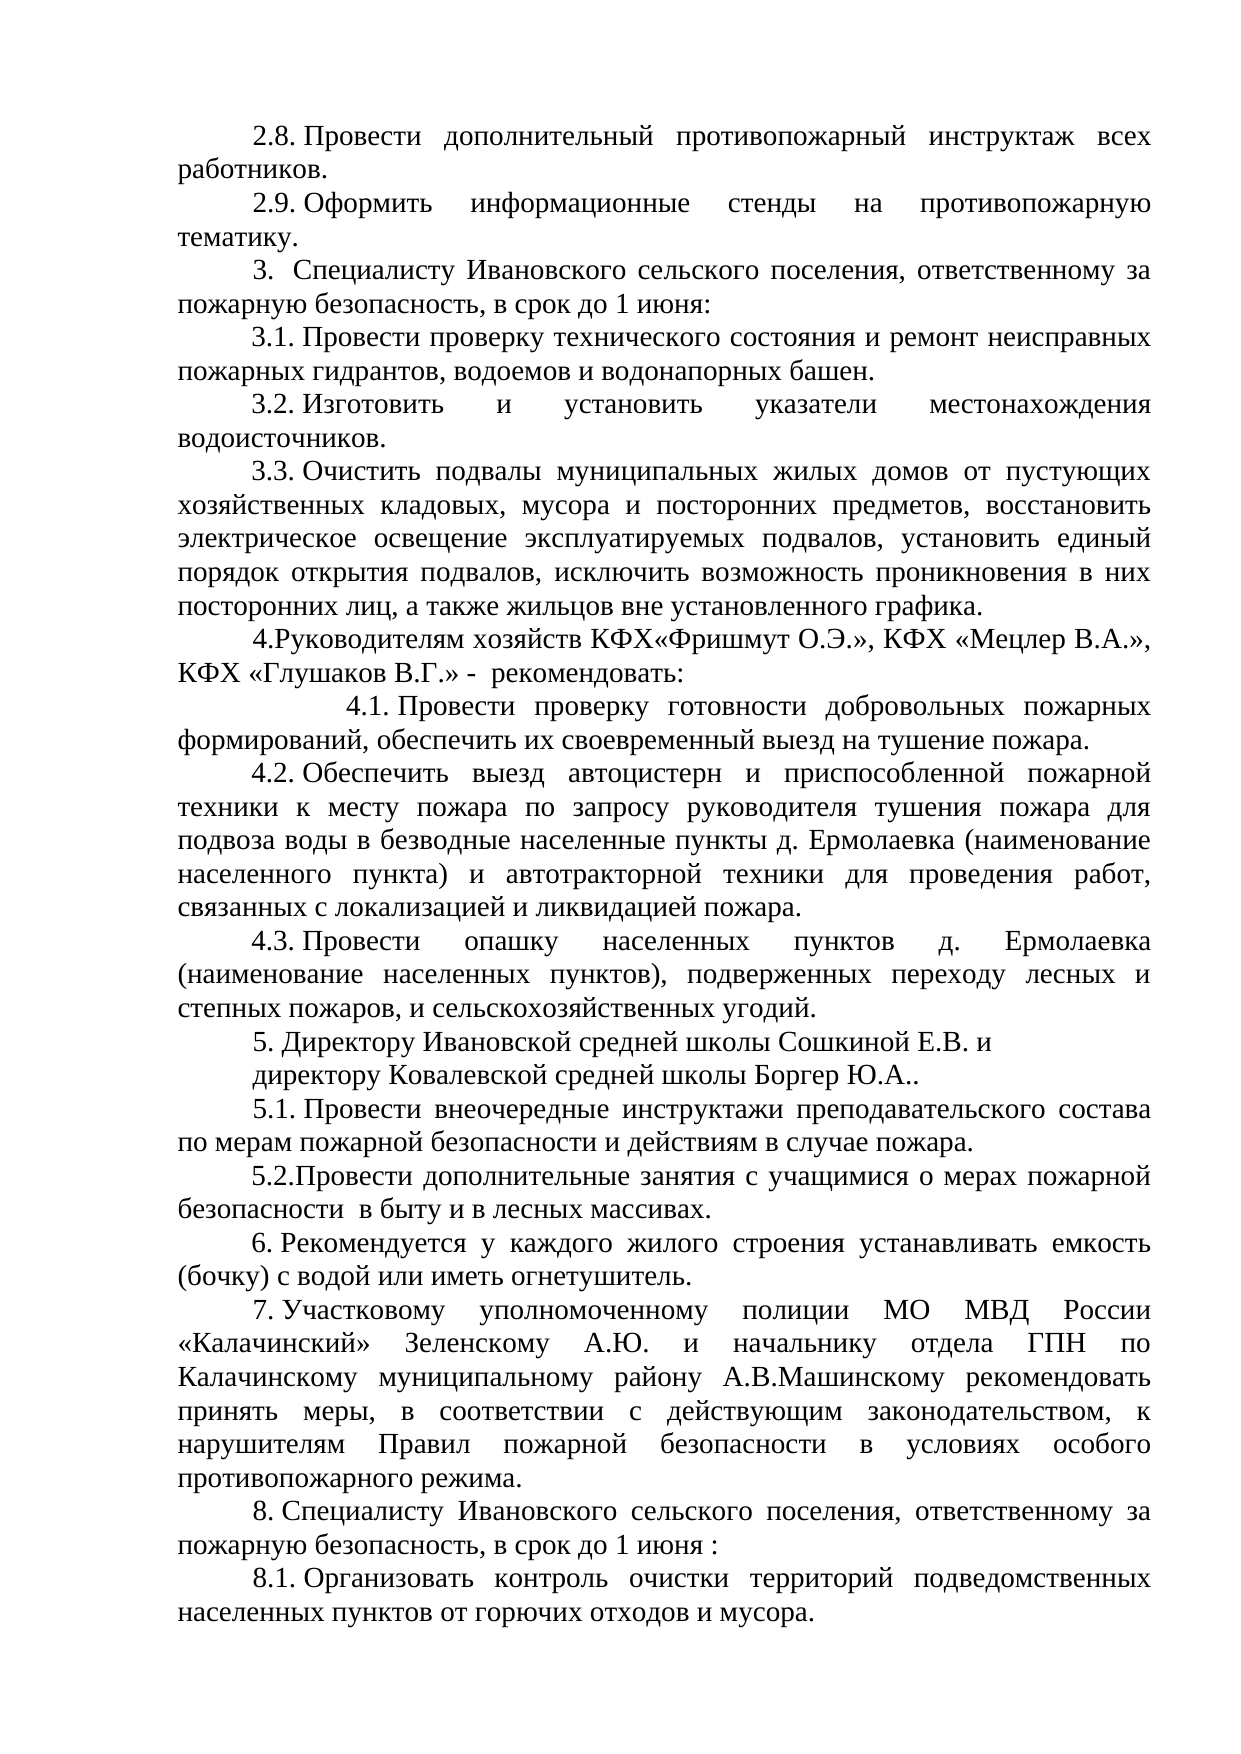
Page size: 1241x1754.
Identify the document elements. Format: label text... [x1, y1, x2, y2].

text 6. Рекомендуется у каждого жилого строения устанавливать емкость (бочку) с водой или иметь огнетушитель. [177, 1225, 1152, 1292]
text 8. Специалисту Ивановского сельского поселения, ответственному за пожарную безопасность, в срок до 1 июня : [177, 1493, 1152, 1560]
text 8.1. Организовать контроль очистки территорий подведомственных населенных пунктов от горючих отходов и мусора. [177, 1560, 1152, 1627]
text 4.1. Провести проверку готовности добровольных пожарных формирований, обеспечить их своевременный выезд на тушение пожара. [177, 688, 1152, 755]
text 4.2. Обеспечить выезд автоцистерн и приспособленной пожарной техники к месту пожара по запросу руководителя тушения пожара для подвоза воды в безводные населенные пункты д. Ермолаевка (наименование населенного пункта) и автотракторной техники для проведения работ, связанных с локализацией и ликвидацией пожара. [177, 755, 1152, 923]
text 7. Участковому уполномоченному полиции МО МВД России «Калачинский» Зеленскому А.Ю. и начальнику отдела ГПН по Калачинскому муниципальному району А.В.Машинскому рекомендовать принять меры, в соответствии с действующим законодательством, к нарушителям Правил пожарной безопасности в условиях особого противопожарного режима. [177, 1292, 1152, 1493]
text 2.8. Провести дополнительный противопожарный инструктаж всех работников. [177, 118, 1152, 185]
text 3.3. Очистить подвалы муниципальных жилых домов от пустующих хозяйственных кладовых, мусора и посторонних предметов, восстановить электрическое освещение эксплуатируемых подвалов, установить единый порядок открытия подвалов, исключить возможность проникновения в них посторонних лиц, а также жильцов вне установленного графика. [177, 453, 1152, 621]
text директору Ковалевской средней школы Боргер Ю.А.. [252, 1057, 1152, 1091]
text 4.3. Провести опашку населенных пунктов д. Ермолаевка (наименование населенных пунктов), подверженных переходу лесных и степных пожаров, и сельскохозяйственных угодий. [177, 923, 1152, 1024]
text 5. Директору Ивановской средней школы Сошкиной Е.В. и [252, 1024, 1152, 1057]
text 4.Руководителям хозяйств КФХ«Фришмут О.Э.», КФХ «Мецлер В.А.», КФХ «Глушаков В.Г.» - рекомендовать: [177, 621, 1152, 688]
text 3.1. Провести проверку технического состояния и ремонт неисправных пожарных гидрантов, водоемов и водонапорных башен. [177, 319, 1152, 386]
text 2.9. Оформить информационные стенды на противопожарную тематику. [177, 185, 1152, 252]
text 5.1. Провести внеочередные инструктажи преподавательского состава по мерам пожарной безопасности и действиям в случае пожара. [177, 1091, 1152, 1158]
text 5.2.Провести дополнительные занятия с учащимися о мерах пожарной безопасности в быту и в лесных массивах. [177, 1158, 1152, 1225]
text 3.2. Изготовить и установить указатели местонахождения водоисточников. [177, 386, 1152, 453]
text 3. Специалисту Ивановского сельского поселения, ответственному за пожарную безопасность, в срок до 1 июня: [177, 252, 1152, 319]
